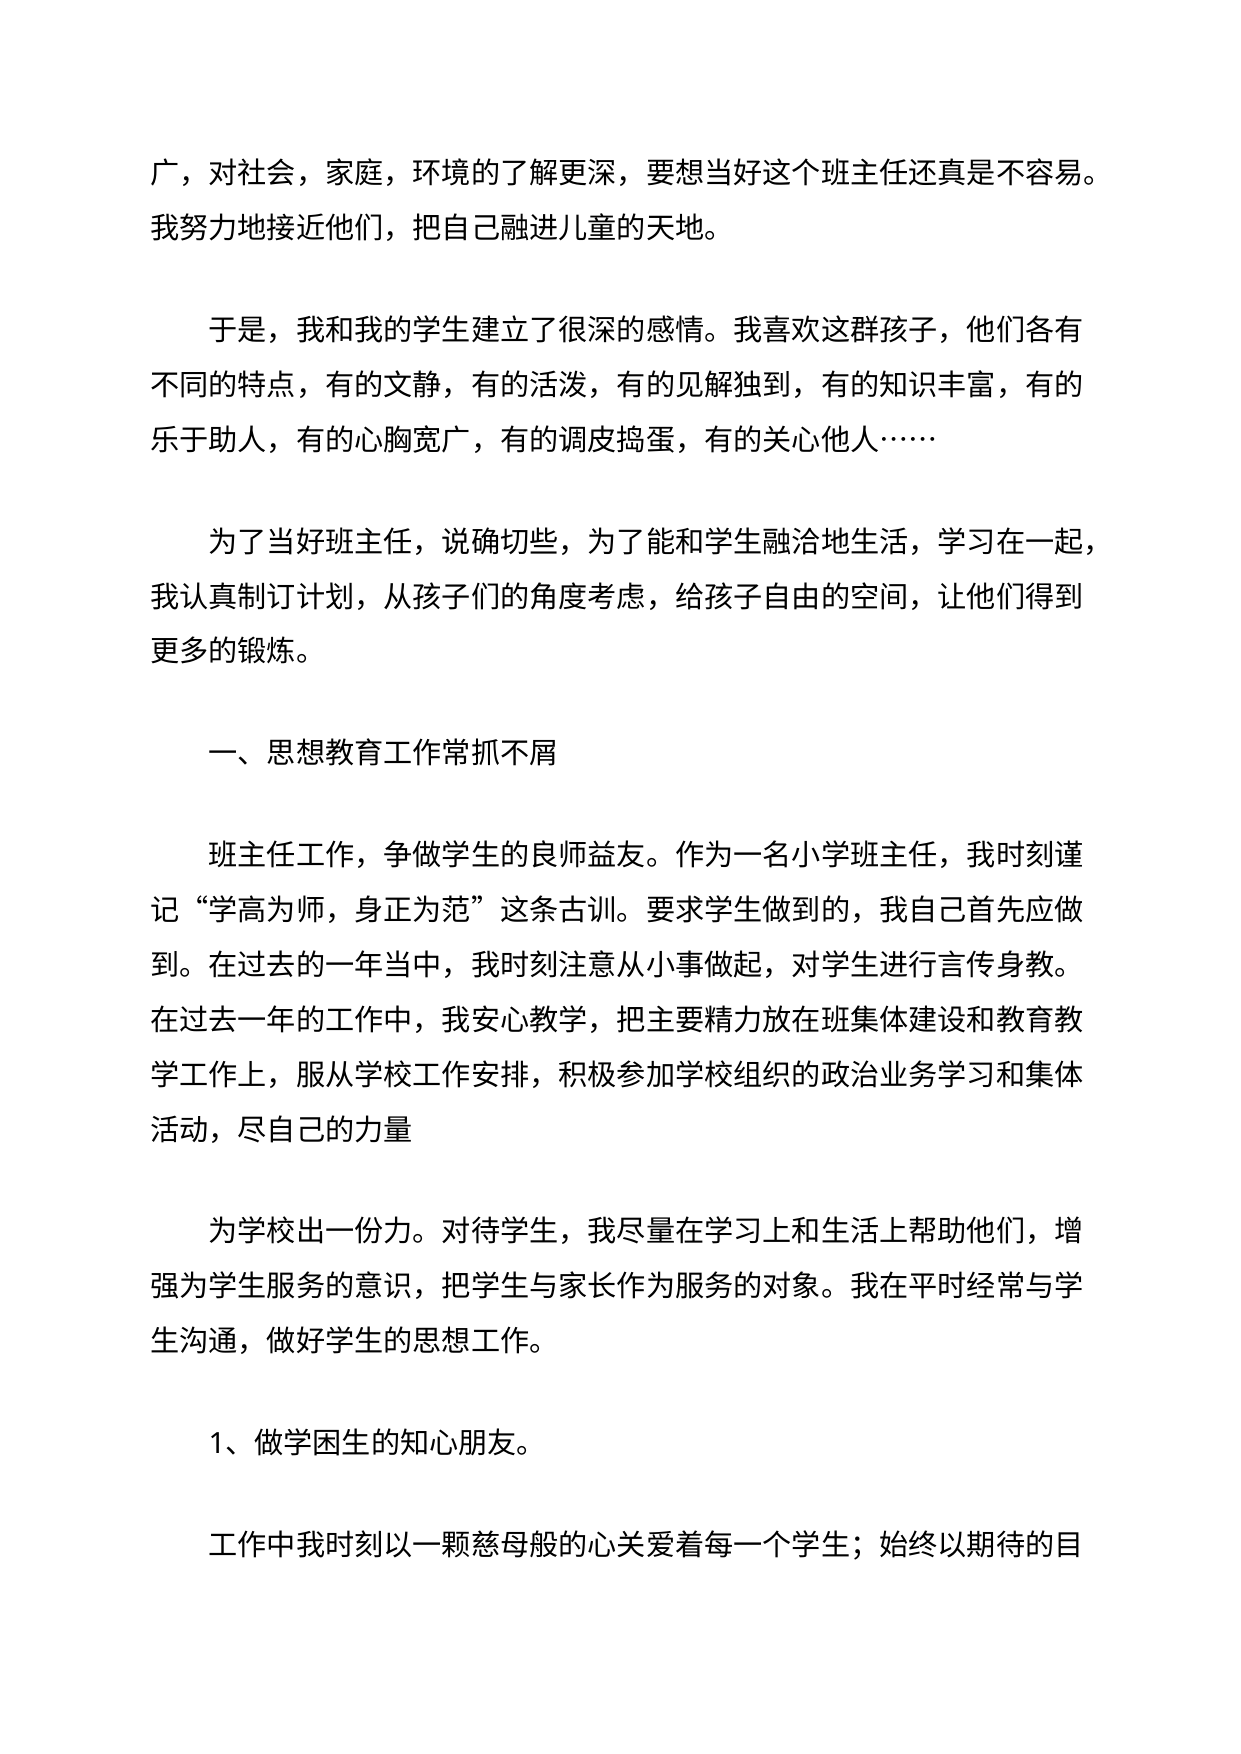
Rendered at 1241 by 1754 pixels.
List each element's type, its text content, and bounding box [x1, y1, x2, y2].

text 班主任工作，争做学生的良师益友。作为一名小学班主任，我时刻谨记“学高为师，身正为范”这条古训。要求学生做到的，我自己首先应做到。在过去的一年当中，我时刻注意从小事做起，对学生进行言传身教。在过去一年的工作中，我安心教学，把主要精力放在班集体建设和教育教学工作上，服从学校工作安排，积极参加学校组织的政治业务学习和集体活动，尽自己的力量 [150, 832, 1090, 1148]
text 为学校出一份力。对待学生，我尽量在学习上和生活上帮助他们，增强为学生服务的意识，把学生与家长作为服务的对象。我在平时经常与学生沟通，做好学生的思想工作。 [150, 1208, 1090, 1360]
text 为了当好班主任，说确切些，为了能和学生融洽地生活，学习在一起，我认真制订计划，从孩子们的角度考虑，给孩子自由的空间，让他们得到更多的锻炼。 [150, 518, 1090, 670]
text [150, 150, 1090, 247]
text 于是，我和我的学生建立了很深的感情。我喜欢这群孩子，他们各有不同的特点，有的文静，有的活泼，有的见解独到，有的知识丰富，有的乐于助人，有的心胸宽广，有的调皮捣蛋，有的关心他人…… [150, 307, 1090, 459]
text 一、思想教育工作常抓不屑 [150, 730, 1090, 772]
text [150, 1521, 1090, 1564]
text 1、做学困生的知心朋友。 [150, 1419, 1090, 1462]
